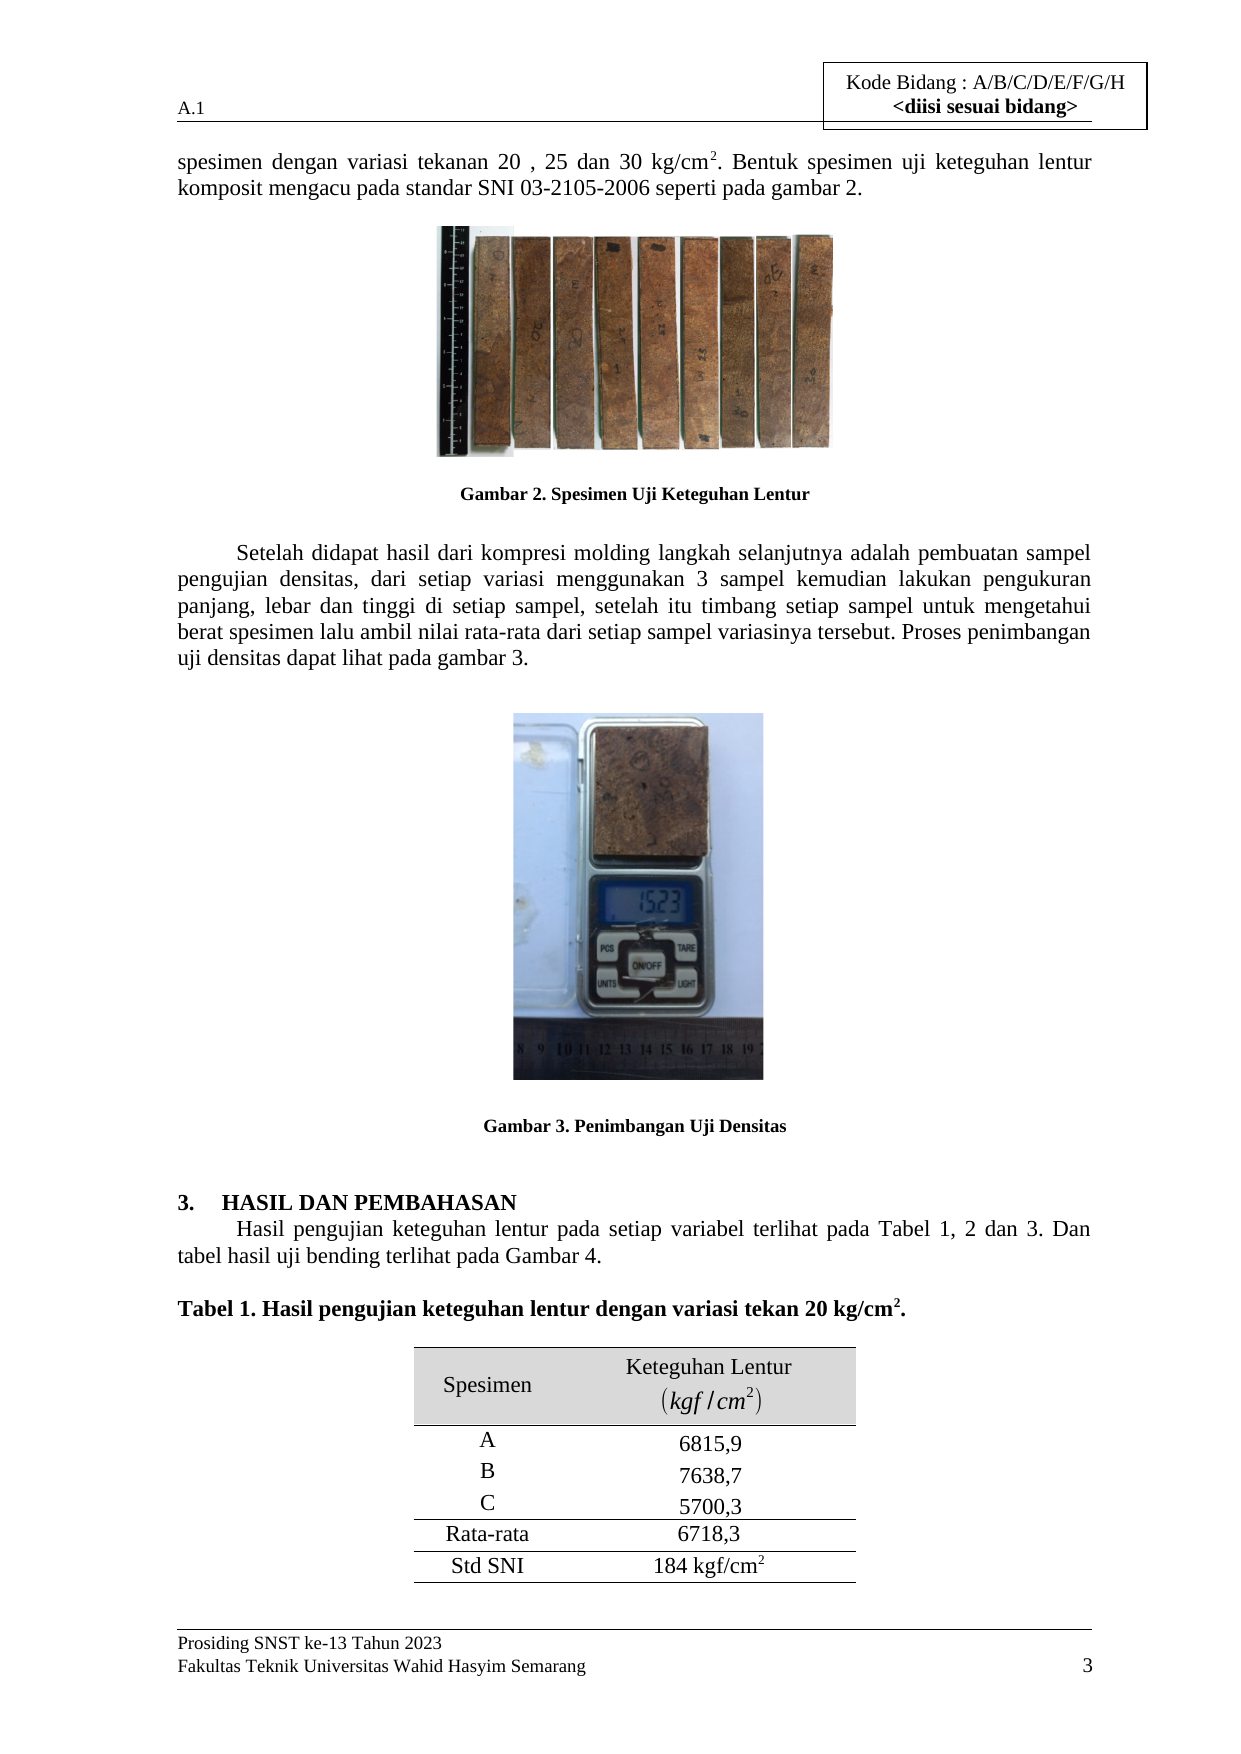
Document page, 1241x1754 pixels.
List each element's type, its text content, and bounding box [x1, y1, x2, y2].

table_cell A [414, 1426, 561, 1457]
picture [436, 226, 833, 457]
text Gambar 3. Penimbangan Uji Densitas [177, 1115, 1092, 1136]
table_cell Rata-rata [414, 1520, 561, 1551]
text Gambar 2. Spesimen Uji Keteguhan Lentur [177, 483, 1092, 504]
table_cell 7638,7 [561, 1457, 856, 1488]
table_header Keteguhan Lentur [561, 1348, 856, 1424]
table_cell B [414, 1457, 561, 1488]
list HASIL DAN PEMBAHASAN [177, 1184, 1092, 1216]
text Setelah didapat hasil dari kompresi molding langkah selanjutnya adalah pembuatan sampel pengujian densitas, dari setiap variasi menggunakan 3 sampel kemudian lakukan pengukuran panjang, lebar dan tinggi di setiap sampel, setelah itu timbang setiap sampel untuk mengetahui berat spesimen lalu ambil nilai rata-rata dari setiap sampel variasinya tersebut. Proses penimbangan uji densitas dapat lihat pada gambar 3. [177, 539, 1092, 671]
table_cell 184 kgf/cm2 [561, 1552, 856, 1582]
table_cell C [414, 1488, 561, 1519]
table_cell 5700,3 [561, 1488, 856, 1519]
text Tabel 1. Hasil pengujian keteguhan lentur dengan variasi tekan 20 kg/cm2. [177, 1294, 1092, 1321]
list Hasil pengujian keteguhan lentur pada setiap variabel terlihat pada Tabel 1, 2 dan 3. Dan tabel hasil uji bending terlihat pada Gambar 4. [177, 1216, 1092, 1268]
table_cell 6718,3 [561, 1520, 856, 1551]
table_cell 6815,9 [561, 1426, 856, 1457]
picture [513, 713, 764, 1080]
table_cell Std SNI [414, 1552, 561, 1582]
table_header Spesimen [414, 1348, 561, 1424]
